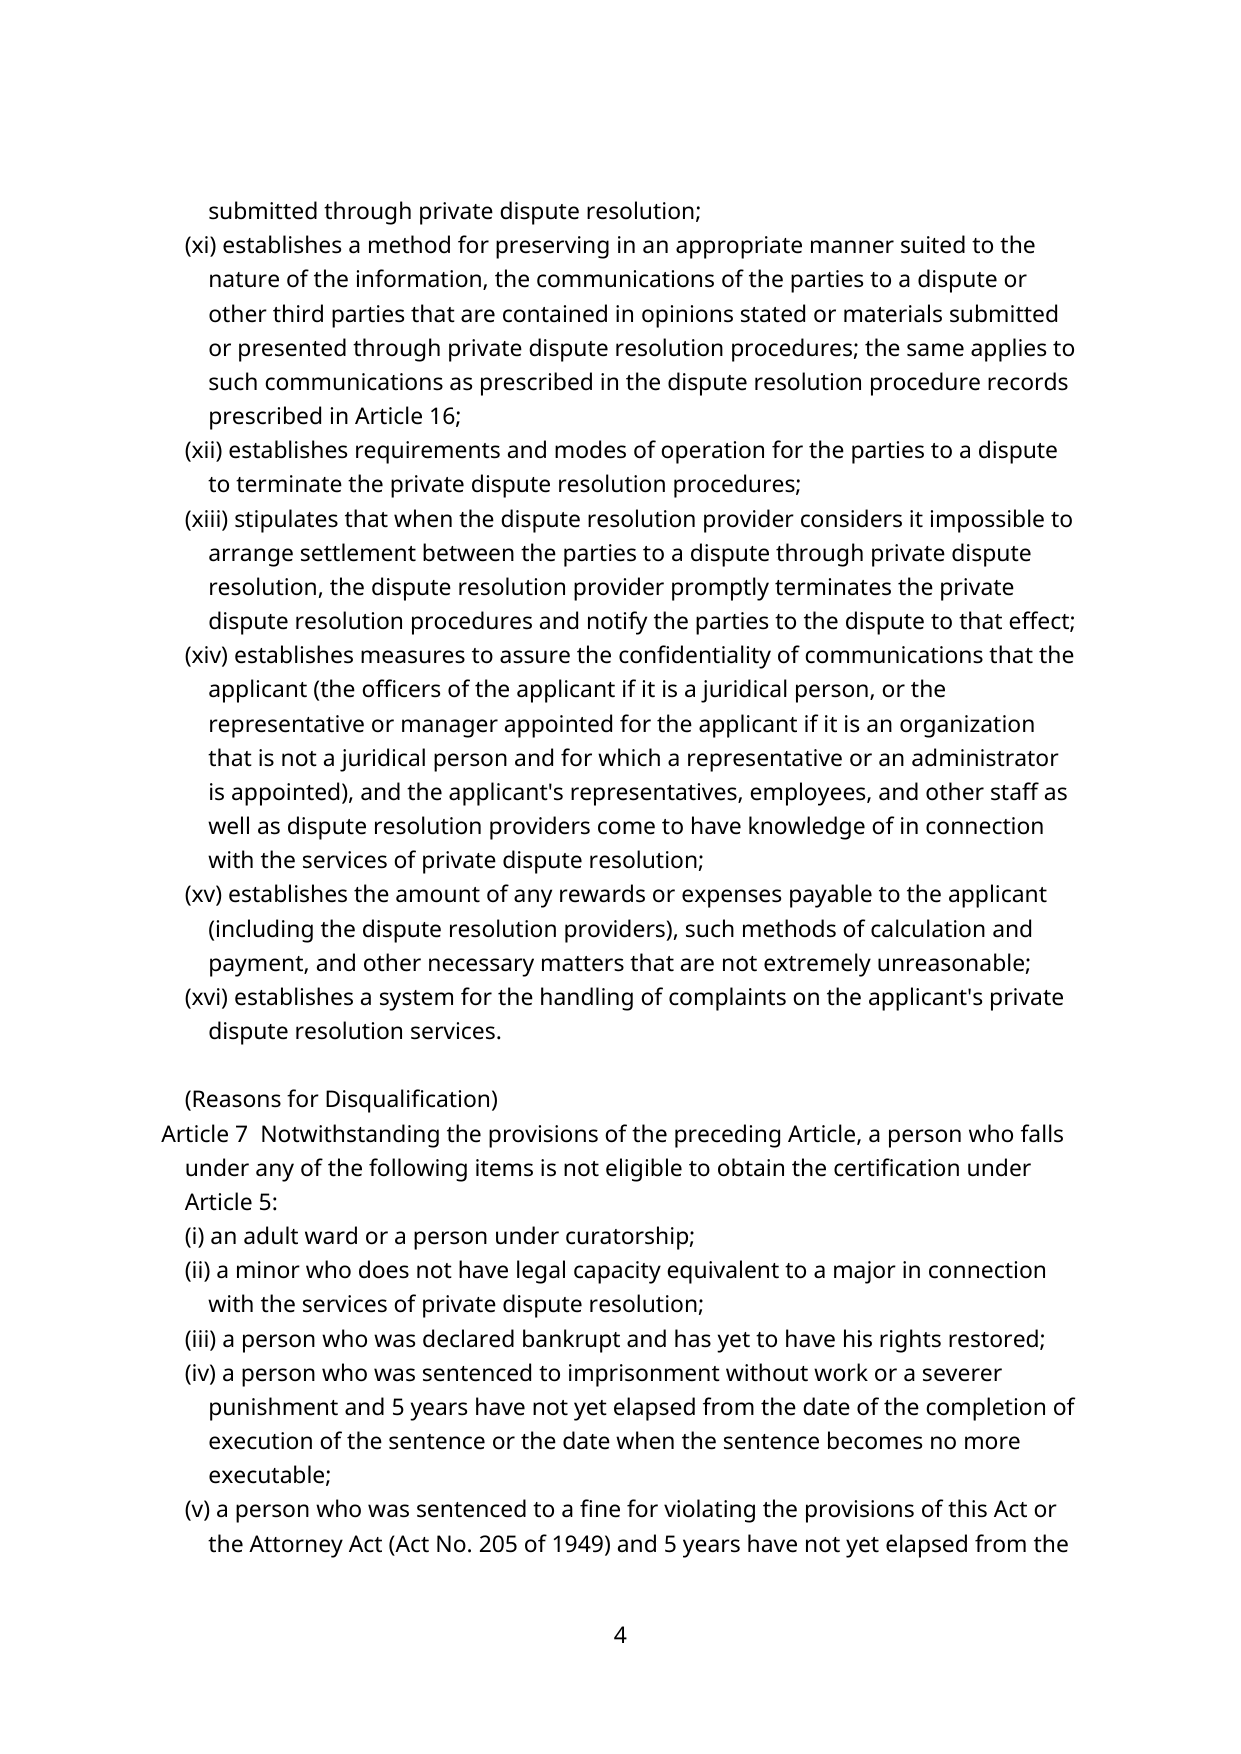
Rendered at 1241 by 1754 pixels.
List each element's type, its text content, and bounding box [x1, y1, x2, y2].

text (xiv) establishes measures to assure the confidentiality of communications that the applicant (the officers of the applicant if it is a juridical person, or the representative or manager appointed for the applicant if it is an organization that is not a juridical person and for which a representative or an administrator is appointed), and the applicant's representatives, employees, and other staff as well as dispute resolution providers come to have knowledge of in connection with the services of private dispute resolution; [184, 638, 1079, 877]
text (xii) establishes requirements and modes of operation for the parties to a dispute to terminate the private dispute resolution procedures; [184, 433, 1079, 501]
text (iii) a person who was declared bankrupt and has yet to have his rights restored; [184, 1321, 1079, 1355]
text (ii) a minor who does not have legal capacity equivalent to a major in connection with the services of private dispute resolution; [184, 1253, 1079, 1321]
text (i) an adult ward or a person under curatorship; [184, 1219, 1079, 1253]
text (xi) establishes a method for preserving in an appropriate manner suited to the nature of the information, the communications of the parties to a dispute or other third parties that are contained in opinions stated or materials submitted or presented through private dispute resolution procedures; the same applies to such communications as prescribed in the dispute resolution procedure records prescribed in Article 16; [184, 228, 1079, 433]
text (Reasons for Disqualification) [184, 1082, 1079, 1116]
text (xvi) establishes a system for the handling of complaints on the applicant's private dispute resolution services. [184, 979, 1079, 1048]
text Article 7 Notwithstanding the provisions of the preceding Article, a person who falls under any of the following items is not eligible to obtain the certification under Article 5: [161, 1116, 1079, 1219]
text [184, 194, 1079, 228]
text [184, 1492, 1079, 1560]
text (xiii) stipulates that when the dispute resolution provider considers it impossible to arrange settlement between the parties to a dispute through private dispute resolution, the dispute resolution provider promptly terminates the private dispute resolution procedures and notify the parties to the dispute to that effect; [184, 501, 1079, 638]
text (xv) establishes the amount of any rewards or expenses payable to the applicant (including the dispute resolution providers), such methods of calculation and payment, and other necessary matters that are not extremely unreasonable; [184, 877, 1079, 979]
text (iv) a person who was sentenced to imprisonment without work or a severer punishment and 5 years have not yet elapsed from the date of the completion of execution of the sentence or the date when the sentence becomes no more executable; [184, 1355, 1079, 1492]
